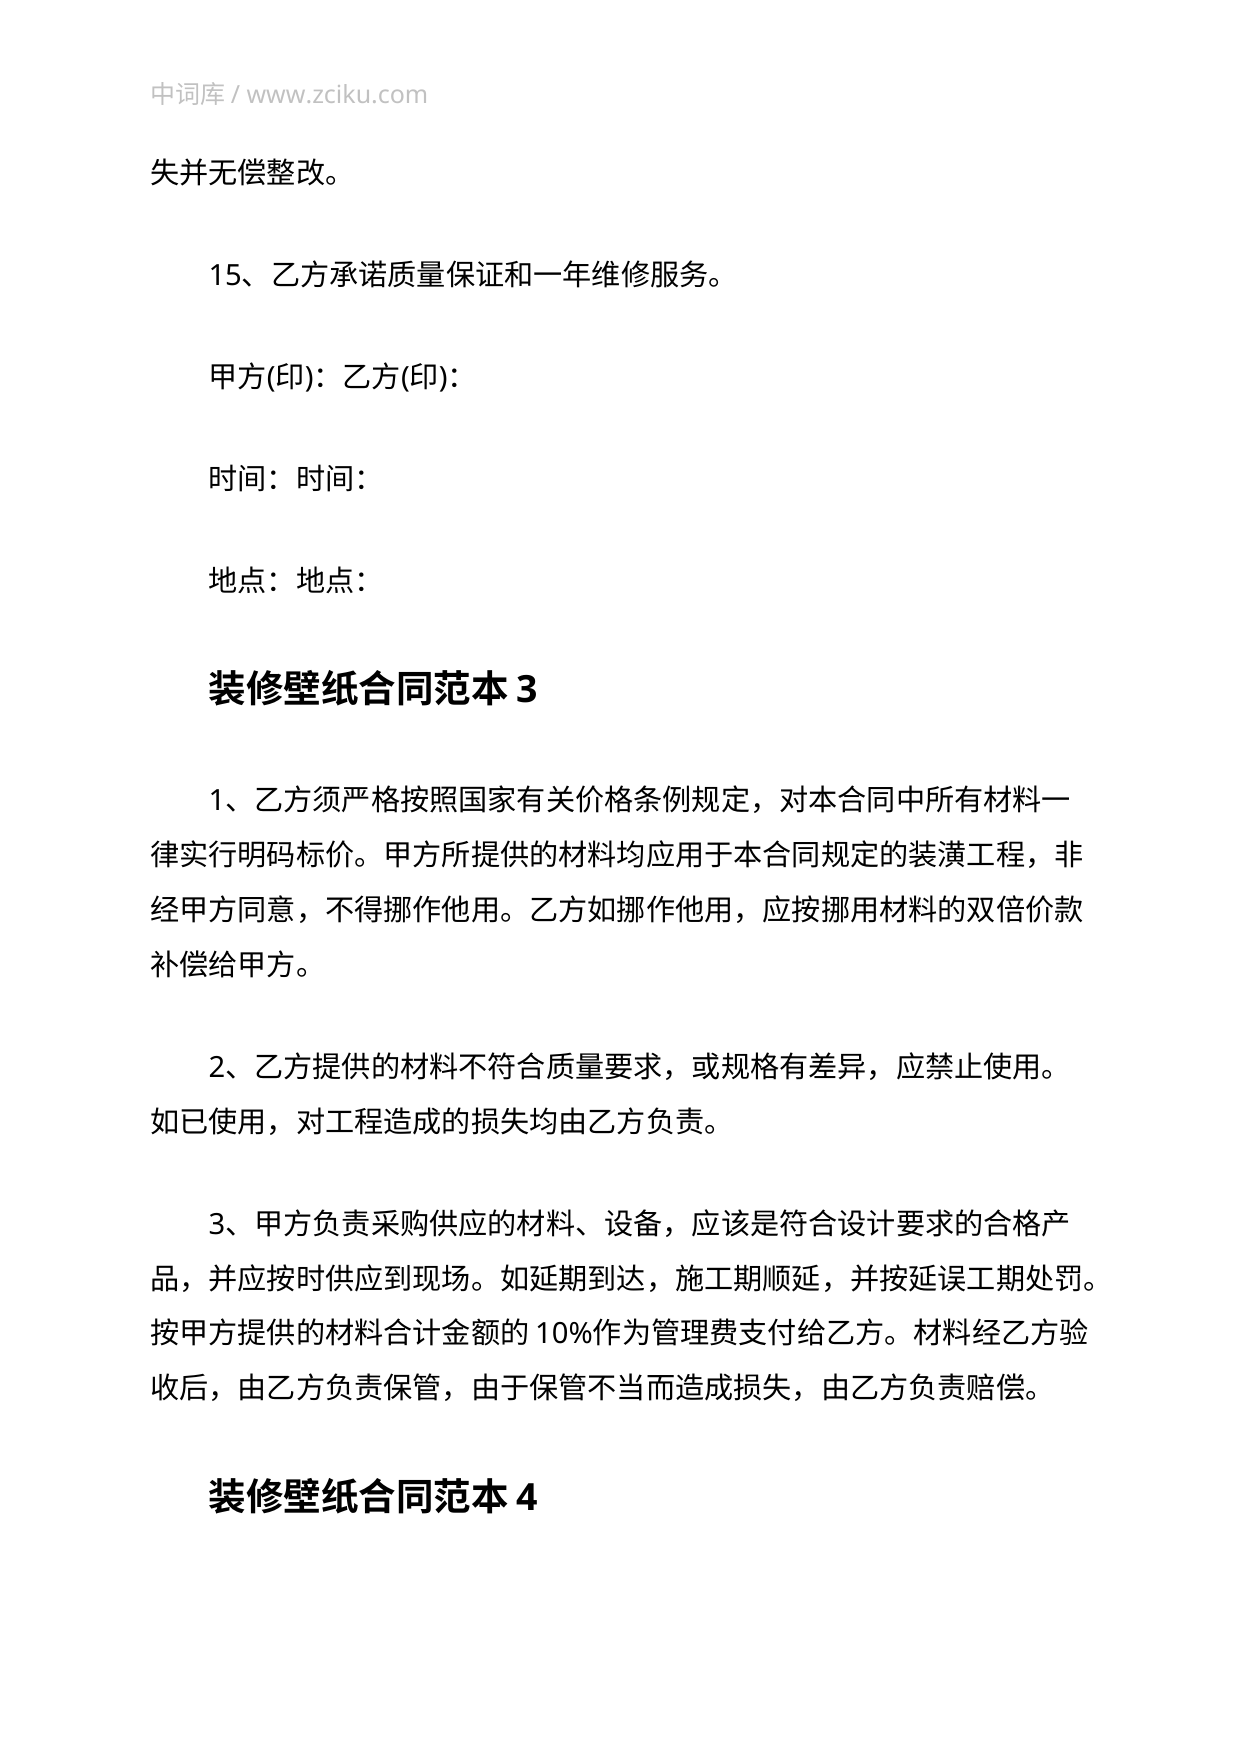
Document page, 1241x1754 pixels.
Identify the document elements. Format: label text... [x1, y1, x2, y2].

text 地点：地点： [150, 557, 1090, 600]
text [150, 150, 1090, 192]
text 装修壁纸合同范本4 [150, 1467, 1090, 1521]
text 2、乙方提供的材料不符合质量要求，或规格有差异，应禁止使用。如已使用，对工程造成的损失均由乙方负责。 [150, 1043, 1090, 1141]
text 15、乙方承诺质量保证和一年维修服务。 [150, 252, 1090, 294]
text 装修壁纸合同范本3 [150, 659, 1090, 714]
text 时间：时间： [150, 456, 1090, 498]
text 甲方(印)：乙方(印)： [150, 354, 1090, 396]
text 1、乙方须严格按照国家有关价格条例规定，对本合同中所有材料一律实行明码标价。甲方所提供的材料均应用于本合同规定的装潢工程，非经甲方同意，不得挪作他用。乙方如挪作他用，应按挪用材料的双倍价款补偿给甲方。 [150, 777, 1090, 984]
text 3、甲方负责采购供应的材料、设备，应该是符合设计要求的合格产品，并应按时供应到现场。如延期到达，施工期顺延，并按延误工期处罚。按甲方提供的材料合计金额的10%作为管理费支付给乙方。材料经乙方验收后，由乙方负责保管，由于保管不当而造成损失，由乙方负责赔偿。 [150, 1200, 1090, 1407]
